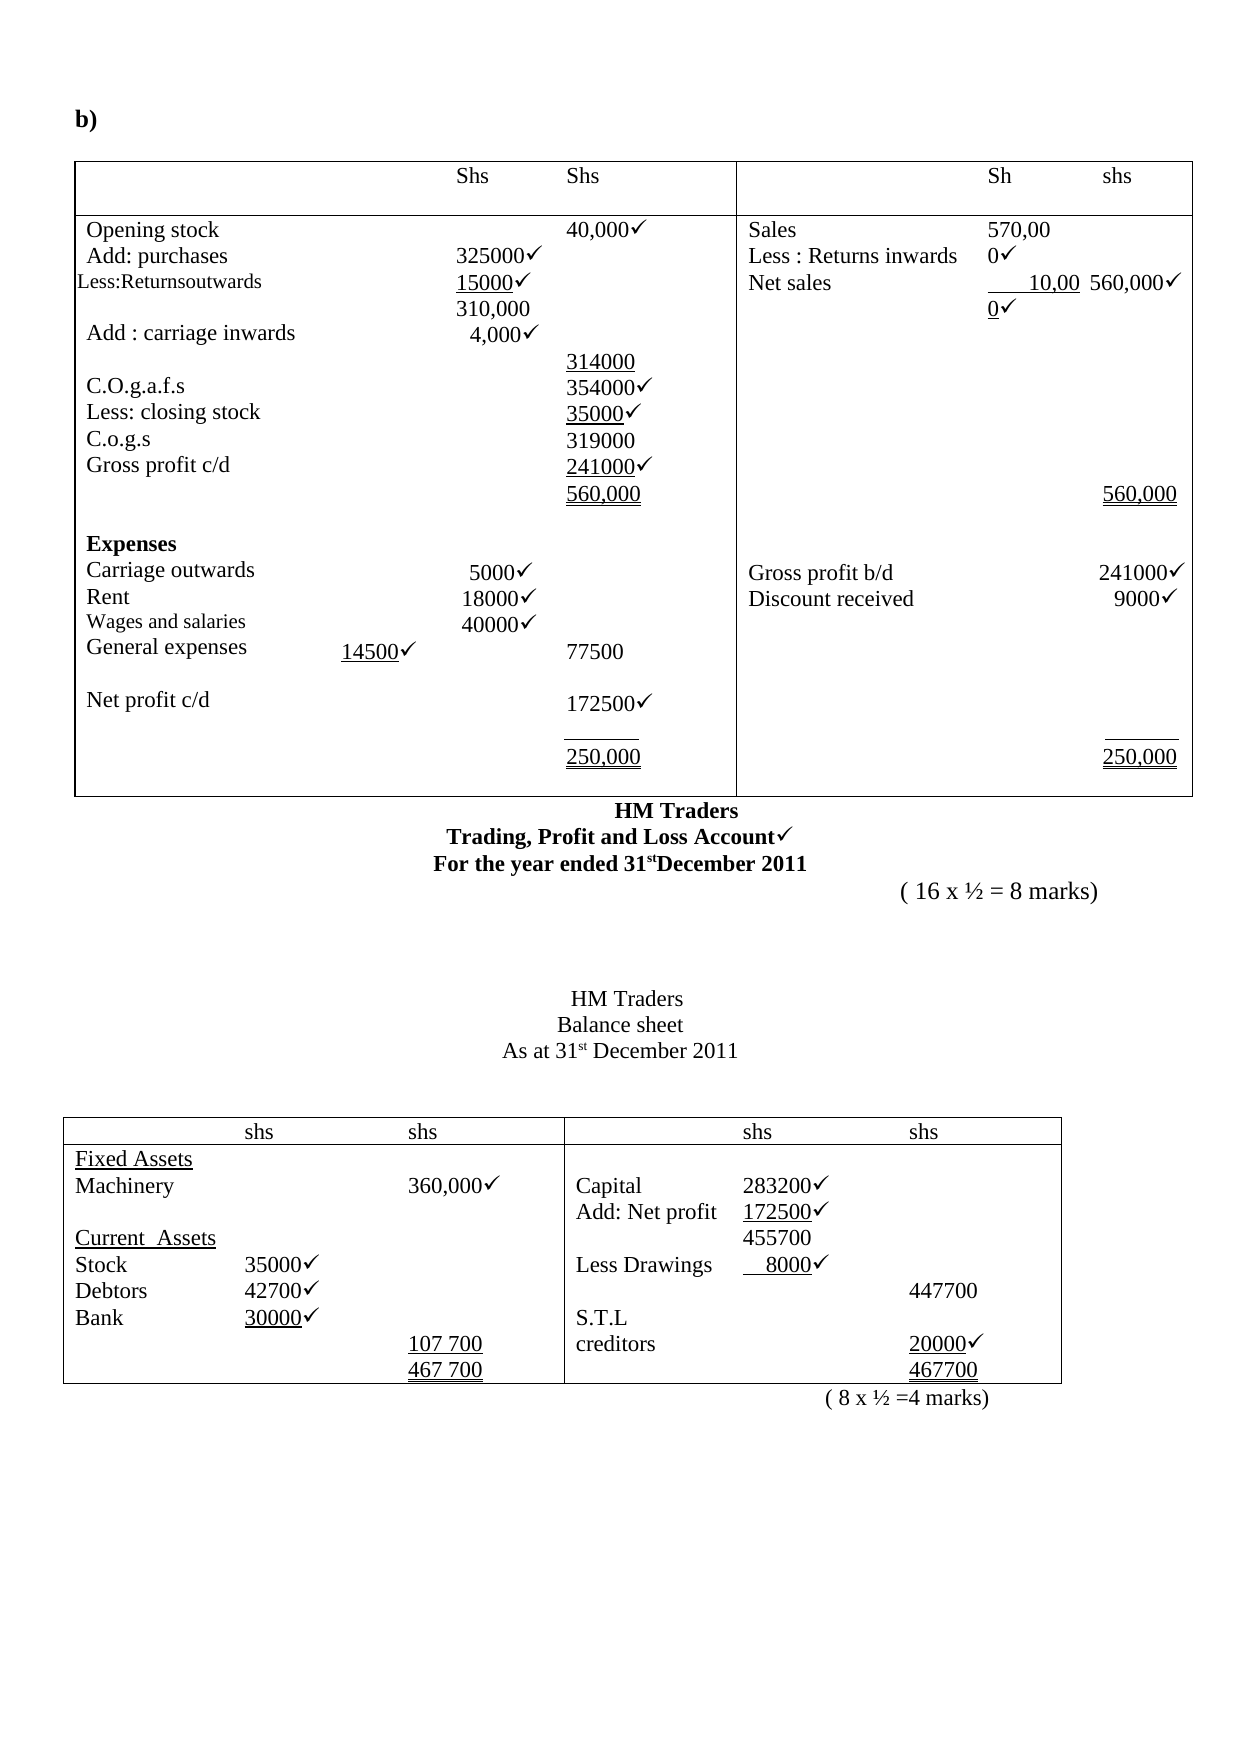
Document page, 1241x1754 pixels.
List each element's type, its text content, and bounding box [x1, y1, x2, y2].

table_cell Fixed Assets Machinery Current Assets Stock Debtors Bank [64, 1145, 233, 1383]
table_header shs [898, 1118, 1061, 1144]
table_header shs [1091, 162, 1192, 215]
table_header [737, 162, 976, 215]
table_cell 560,000 560,000 241000 9000 250,000 [1091, 216, 1192, 796]
table_header [64, 1118, 233, 1144]
text HM Traders [450, 985, 1165, 1011]
table_header Shs [330, 162, 555, 215]
table_header shs [233, 1118, 397, 1144]
table_cell 283200 172500 455700 8000 [731, 1145, 898, 1383]
table_cell 447700 20000 467700 [898, 1145, 1061, 1383]
table_header shs [397, 1118, 564, 1144]
table_cell 35000 42700 30000 [233, 1145, 397, 1383]
list HM Traders [187, 797, 1165, 823]
table_header [565, 1118, 731, 1144]
table_cell Sales Less : Returns inwards Net sales Gross profit b/d Discount received [737, 216, 976, 796]
table_cell 570,000 10,000 [976, 216, 1091, 796]
table_cell 325000 15000 310,000 4,000 5000 18000 40000 14500 [330, 216, 555, 796]
table_cell Opening stock Add: purchases Less:Returnsoutwards Add : carriage inwards C.O.g.a.f.s Less: closing stock C.o.g.s Gross profit c/d Expenses Carriage outwards Rent Wages and salaries General expenses Net profit c/d [76, 216, 330, 796]
table_cell 40,000 314000 354000 35000 319000 241000 560,000 77500 172500 250,000 [555, 216, 736, 796]
table_header Shs [555, 162, 736, 215]
table_cell 360,000 107 700 467 700 [397, 1145, 564, 1383]
text ( 8 x ½ =4 marks) [750, 1384, 1165, 1410]
table_header [76, 162, 330, 215]
text ( 16 x ½ = 8 marks) [75, 876, 1165, 905]
text b) [75, 104, 1165, 132]
text As at 31st December 2011 [75, 1038, 1165, 1064]
text Balance sheet [75, 1011, 1165, 1038]
text Trading, Profit and Loss Account [75, 823, 1165, 849]
table_header Sh [976, 162, 1091, 215]
table_header shs [731, 1118, 898, 1144]
table_cell Capital Add: Net profit Less Drawings S.T.L creditors [565, 1145, 731, 1383]
text For the year ended 31stDecember 2011 [75, 849, 1165, 876]
